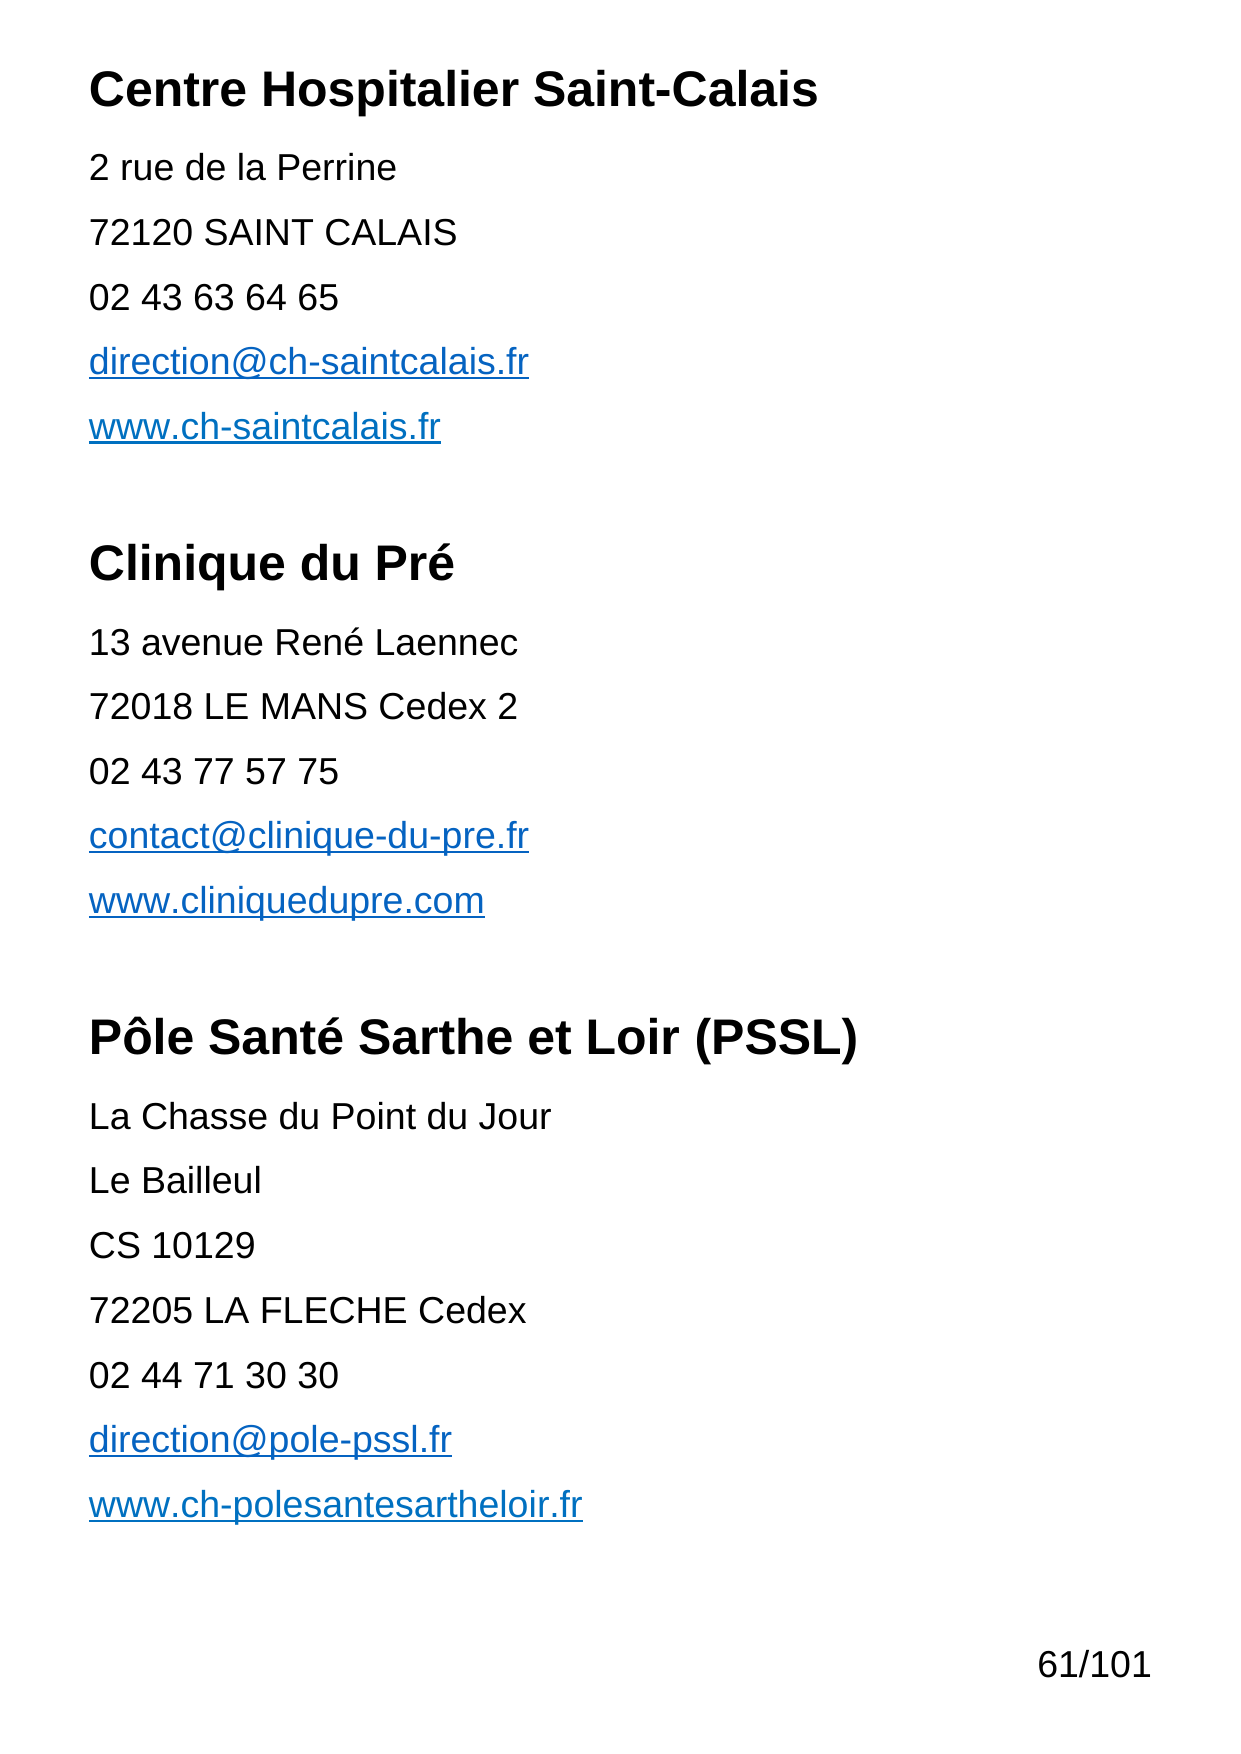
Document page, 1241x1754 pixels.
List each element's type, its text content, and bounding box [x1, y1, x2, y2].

text www.cliniquedupre.com [89, 878, 1152, 922]
text 72120 SAINT CALAIS [89, 210, 1152, 253]
text 72018 LE MANS Cedex 2 [89, 684, 1152, 727]
text contact@clinique-du-pre.fr [89, 814, 1152, 857]
text 02 43 77 57 75 [89, 749, 1152, 792]
text 72205 LA FLECHE Cedex [89, 1288, 1152, 1331]
subtitle Pôle Santé Sarthe et Loir (PSSL) [89, 1008, 1152, 1065]
text direction@pole-pssl.fr [89, 1417, 1152, 1461]
text 13 avenue René Laennec [89, 620, 1152, 663]
text 2 rue de la Perrine [89, 145, 1152, 188]
subtitle Centre Hospitalier Saint-Calais [89, 59, 1152, 117]
text Le Bailleul [89, 1159, 1152, 1202]
text CS 10129 [89, 1223, 1152, 1267]
text 02 44 71 30 30 [89, 1353, 1152, 1396]
text 02 43 63 64 65 [89, 275, 1152, 318]
subtitle Clinique du Pré [89, 533, 1152, 591]
text La Chasse du Point du Jour [89, 1094, 1152, 1137]
text direction@ch-saintcalais.fr [89, 339, 1152, 382]
text www.ch-polesantesartheloir.fr [89, 1482, 1152, 1525]
